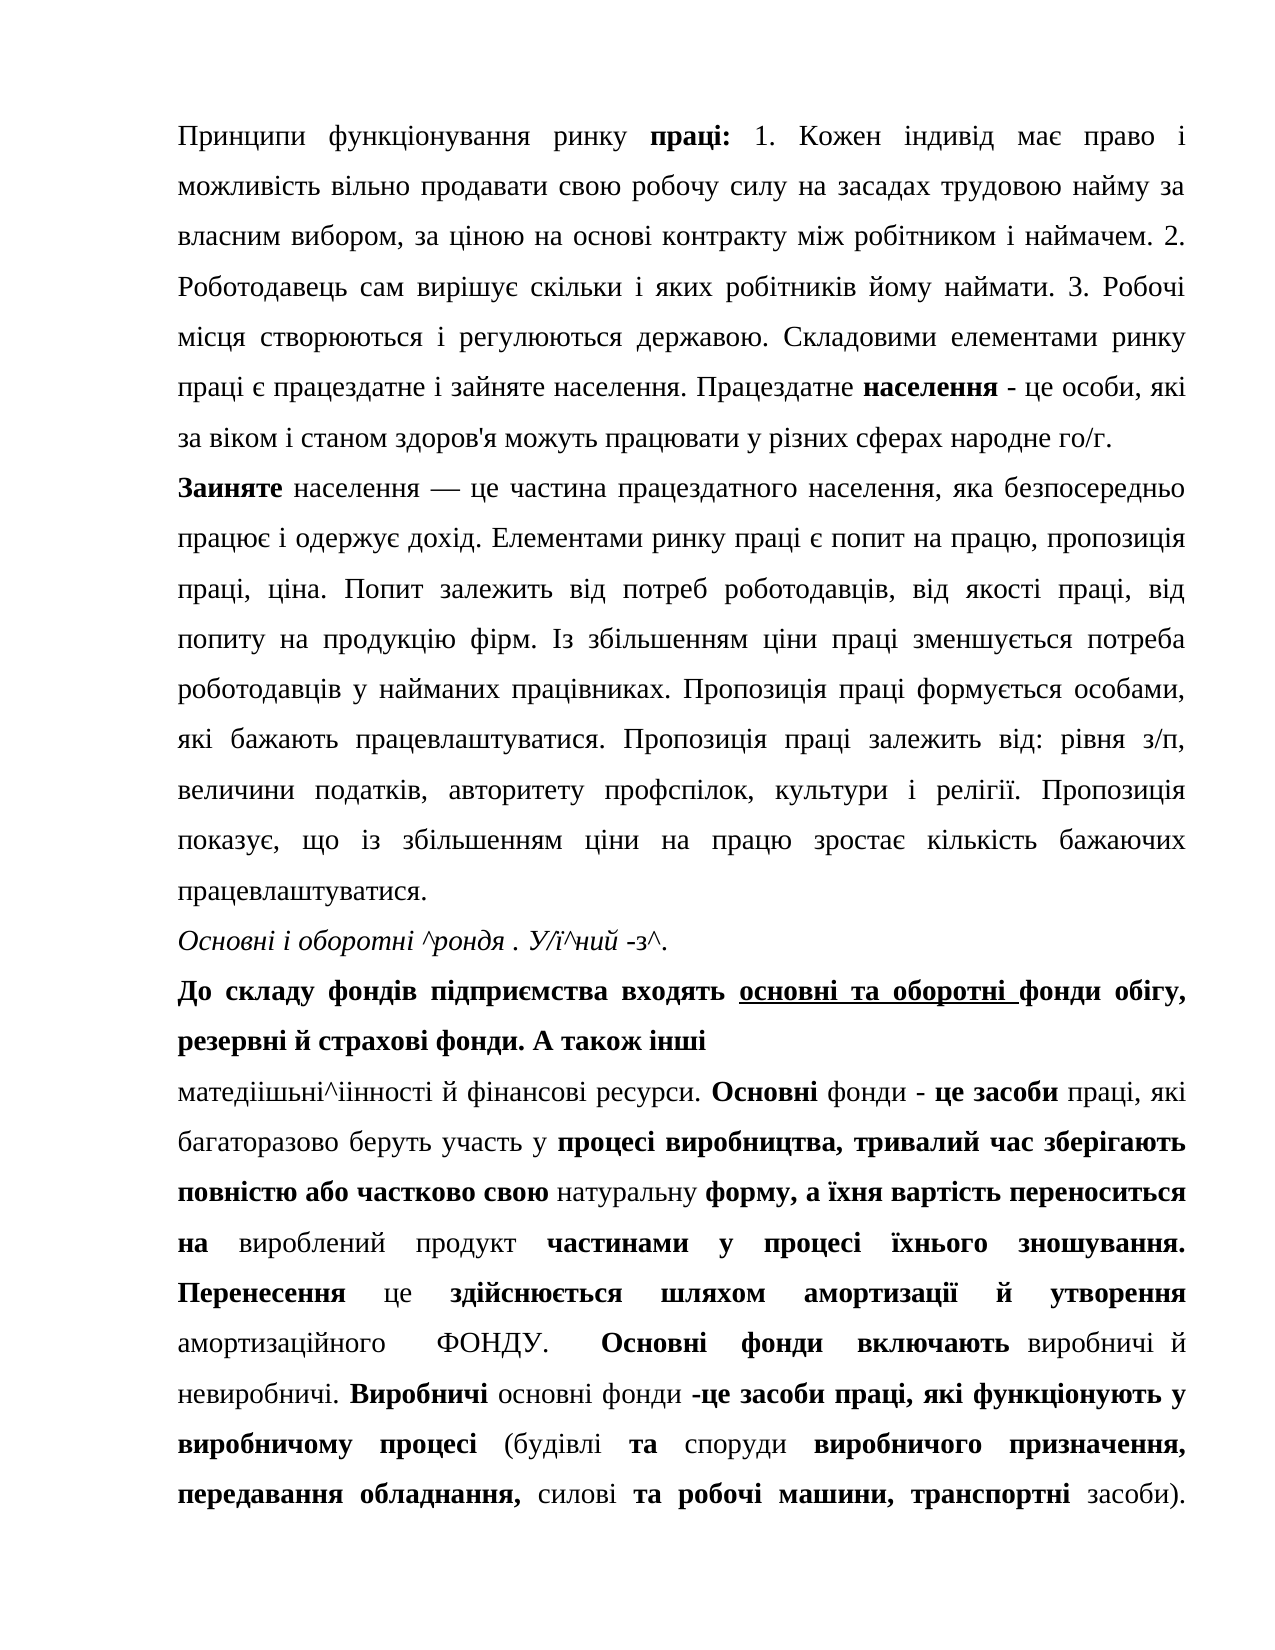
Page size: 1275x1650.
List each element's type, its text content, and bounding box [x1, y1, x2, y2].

text Основні і оборотні ^рондя . У/ї^ний -з^. [177, 923, 1186, 957]
text Принципи функціонування ринку праці: 1. Кожен індивід має право і можливість вільно продавати свою робочу силу на засадах трудовою найму за власним вибором, за ціною на основі контракту між робітником і наймачем. 2. Роботодавець сам вирішує скільки і яких робітників йому наймати. 3. Робочі місця створюються і регулюються державою. Складовими елементами ринку праці є працездатне і зайняте населення. Працездатне населення - це особи, які за віком і станом здоров'я можуть працювати у різних сферах народне го/г. [177, 118, 1186, 453]
text Заиняте населення — це частина працездатного населення, яка безпосередньо працює і одержує дохід. Елементами ринку праці є попит на працю, пропозиція праці, ціна. Попит залежить від потреб роботодавців, від якості праці, від попиту на продукцію фірм. Із збільшенням ціни праці зменшується потреба роботодавців у найманих працівниках. Пропозиція праці формується особами, які бажають працевлаштуватися. Пропозиція праці залежить від: рівня з/п, величини податків, авторитету профспілок, культури і релігії. Пропозиція показує, що із збільшенням ціни на працю зростає кількість бажаючих працевлаштуватися. [177, 470, 1186, 906]
text До складу фондів підприємства входять основні та оборотні фонди обігу, резервні й страхові фонди. А також інші [177, 973, 1186, 1057]
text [177, 1074, 1186, 1510]
